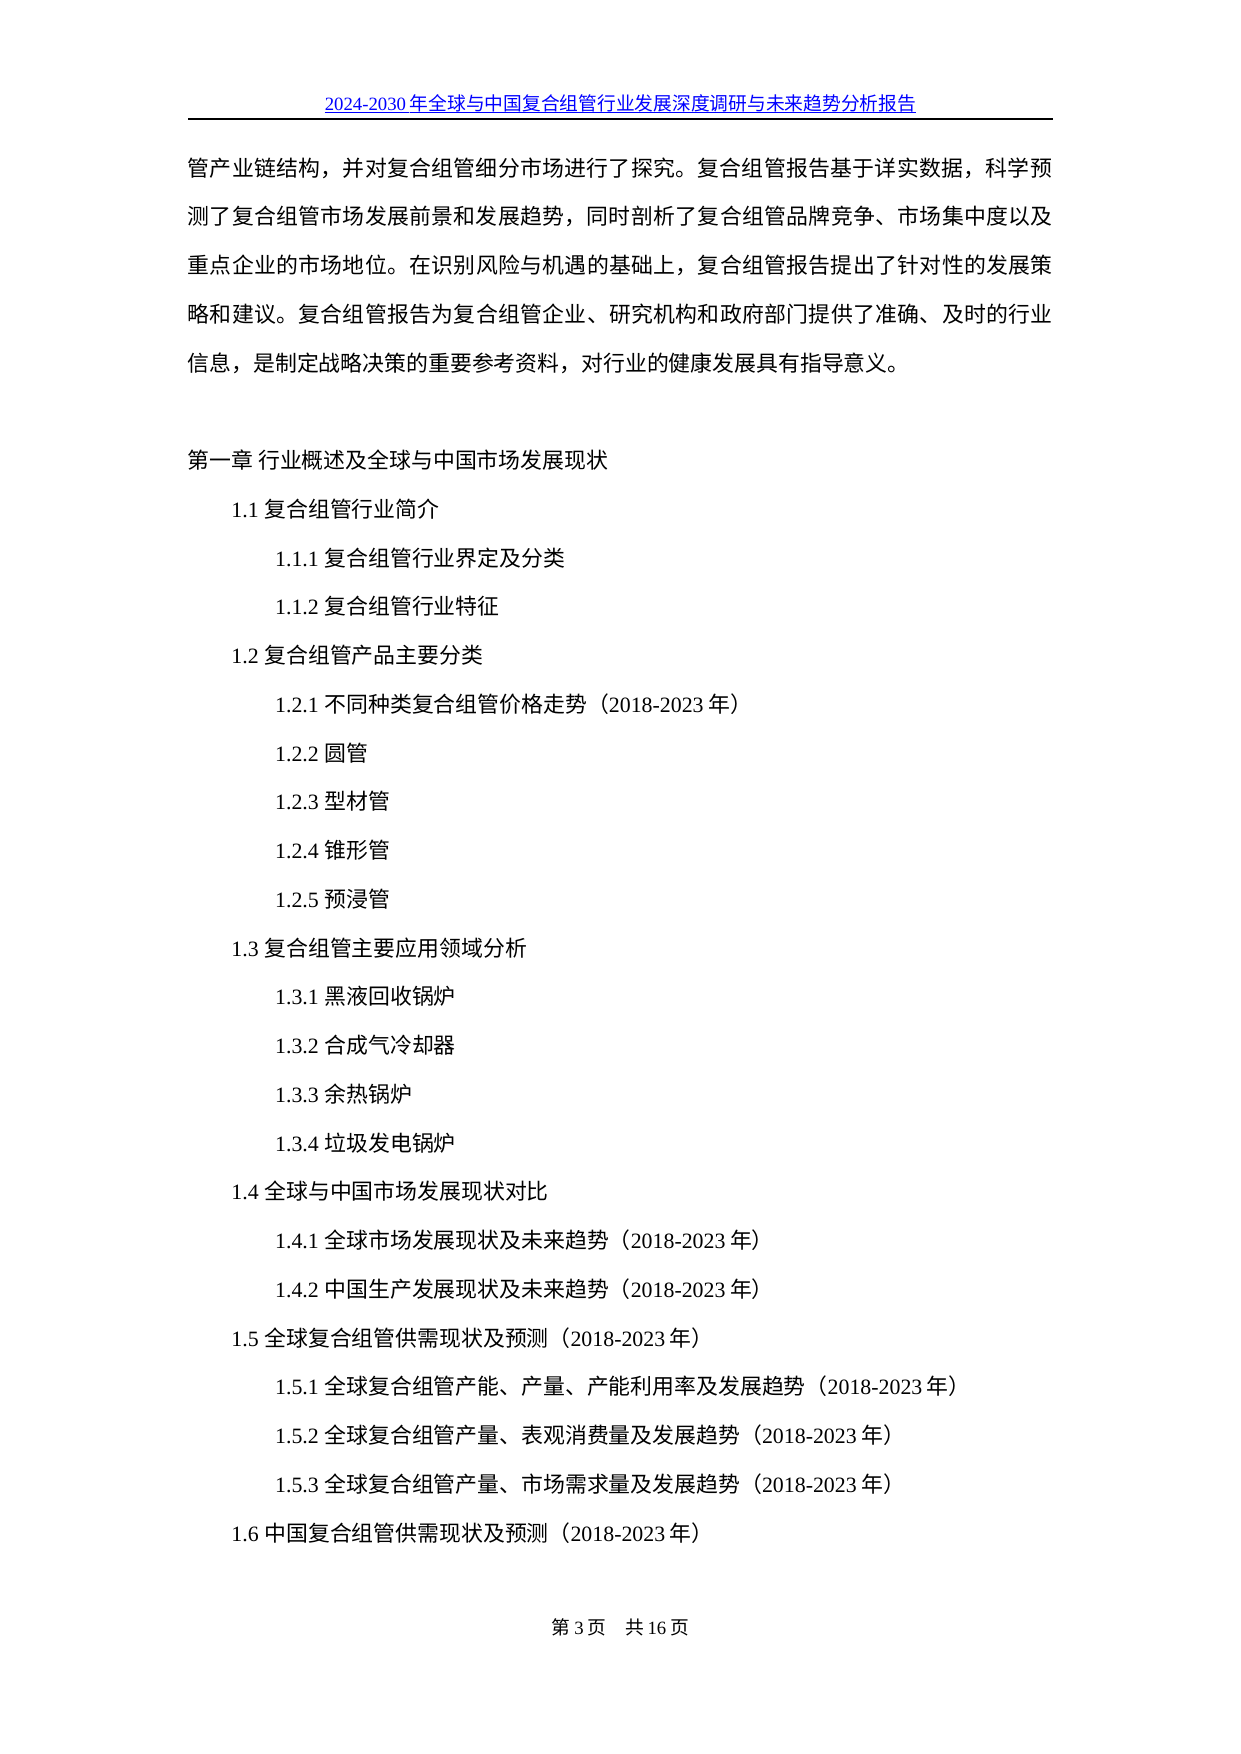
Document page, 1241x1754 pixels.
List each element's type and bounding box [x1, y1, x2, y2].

text [187, 150, 1053, 1548]
